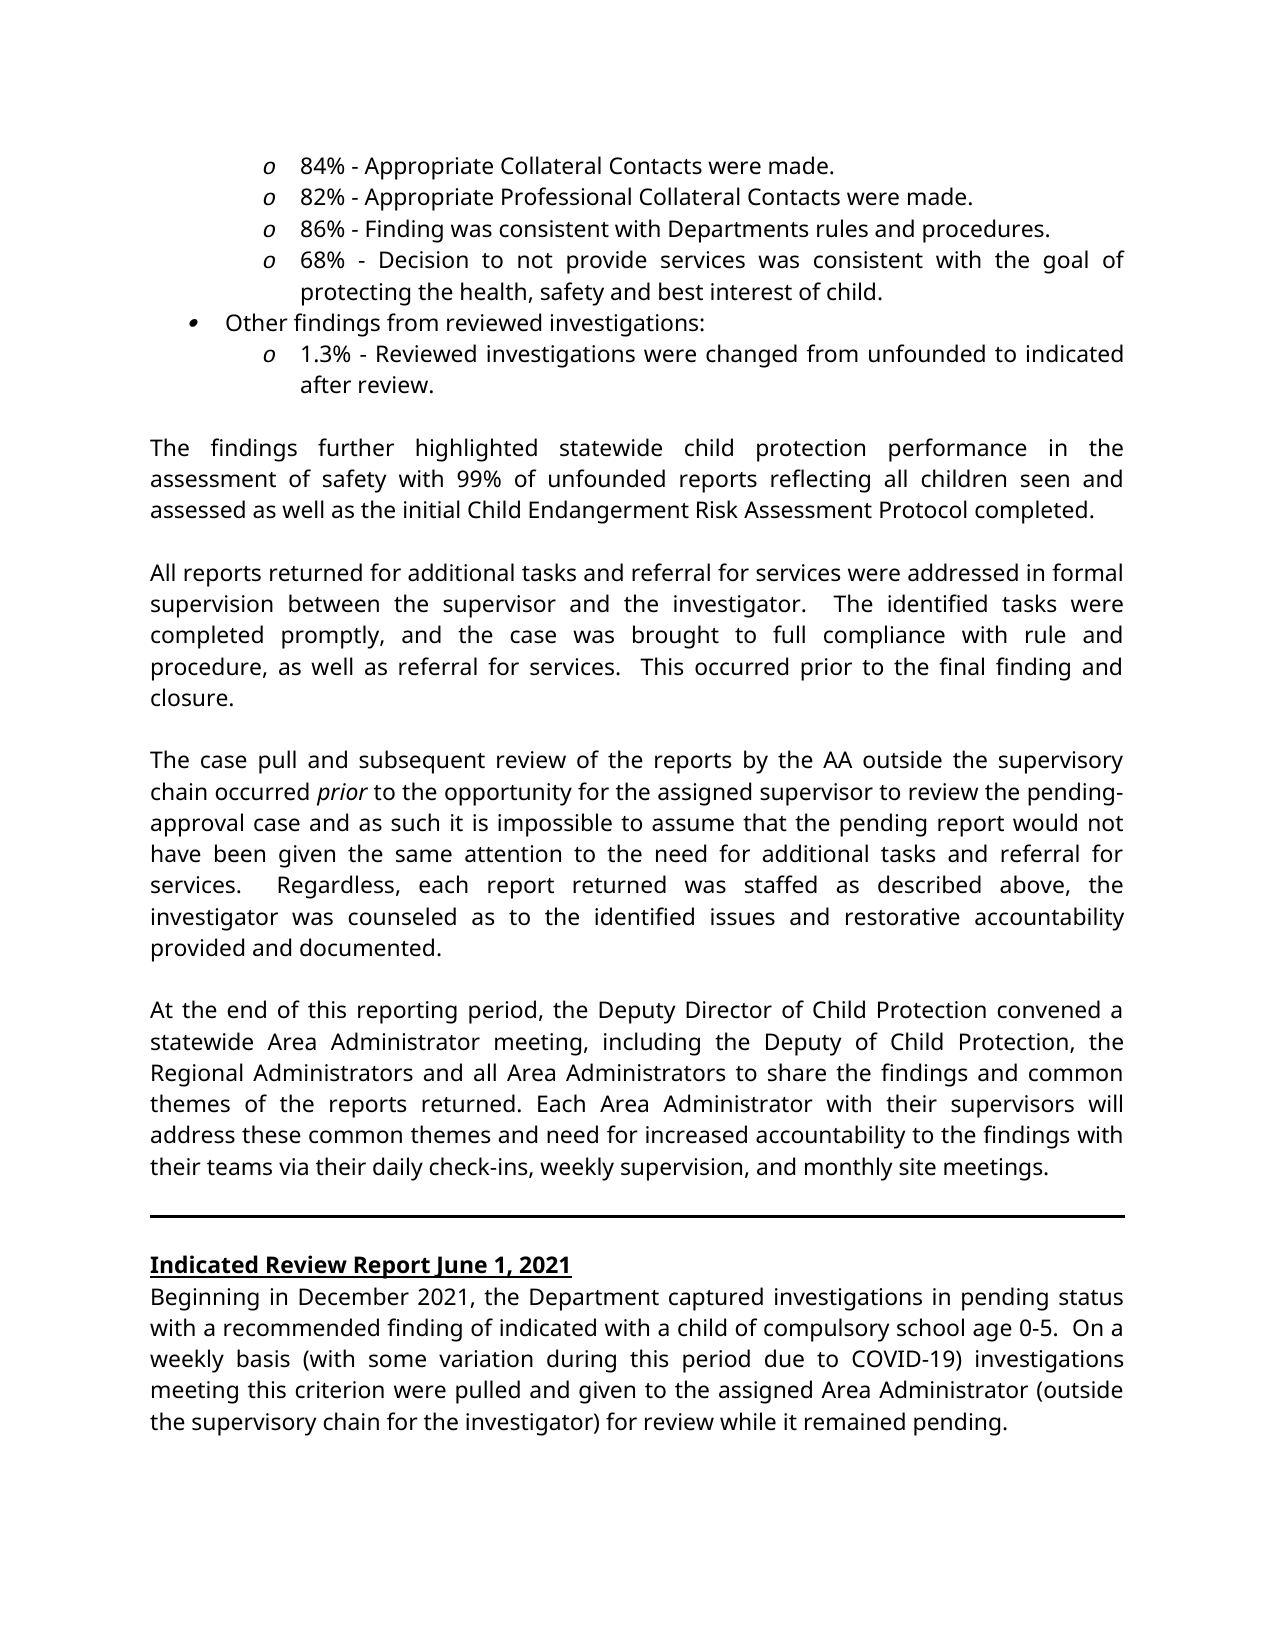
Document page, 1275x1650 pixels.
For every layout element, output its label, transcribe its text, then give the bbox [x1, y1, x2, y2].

text The case pull and subsequent review of the reports by the AA outside the supervisory chain occurred prior to the opportunity for the assigned supervisor to review the pending-approval case and as such it is impossible to assume that the pending report would not have been given the same attention to the need for additional tasks and referral for services. Regardless, each report returned was staffed as described above, the investigator was counseled as to the identified issues and restorative accountability provided and documented. [150, 744, 1125, 963]
list 82% - Appropriate Professional Collateral Contacts were made. [262, 181, 1125, 213]
list 86% - Finding was consistent with Departments rules and procedures. [262, 213, 1125, 244]
list 68% - Decision to not provide services was consistent with the goal of protecting the health, safety and best interest of child. [262, 244, 1125, 307]
text The findings further highlighted statewide child protection performance in the assessment of safety with 99% of unfounded reports reflecting all children seen and assessed as well as the initial Child Endangerment Risk Assessment Protocol completed. [150, 432, 1125, 526]
list Other findings from reviewed investigations: [187, 307, 1125, 338]
text Indicated Review Report June 1, 2021 [150, 1249, 1125, 1281]
text Beginning in December 2021, the Department captured investigations in pending status with a recommended finding of indicated with a child of compulsory school age 0-5. On a weekly basis (with some variation during this period due to COVID-19) investigations meeting this criterion were pulled and given to the assigned Area Administrator (outside the supervisory chain for the investigator) for review while it remained pending. [150, 1281, 1125, 1437]
text All reports returned for additional tasks and referral for services were addressed in formal supervision between the supervisor and the investigator. The identified tasks were completed promptly, and the case was brought to full compliance with rule and procedure, as well as referral for services. This occurred prior to the final finding and closure. [150, 557, 1125, 713]
list 1.3% - Reviewed investigations were changed from unfounded to indicated after review. [262, 338, 1125, 401]
list 84% - Appropriate Collateral Contacts were made. [262, 150, 1125, 181]
text At the end of this reporting period, the Deputy Director of Child Protection convened a statewide Area Administrator meeting, including the Deputy of Child Protection, the Regional Administrators and all Area Administrators to share the findings and common themes of the reports returned. Each Area Administrator with their supervisors will address these common themes and need for increased accountability to the findings with their teams via their daily check-ins, weekly supervision, and monthly site meetings. [150, 994, 1125, 1182]
